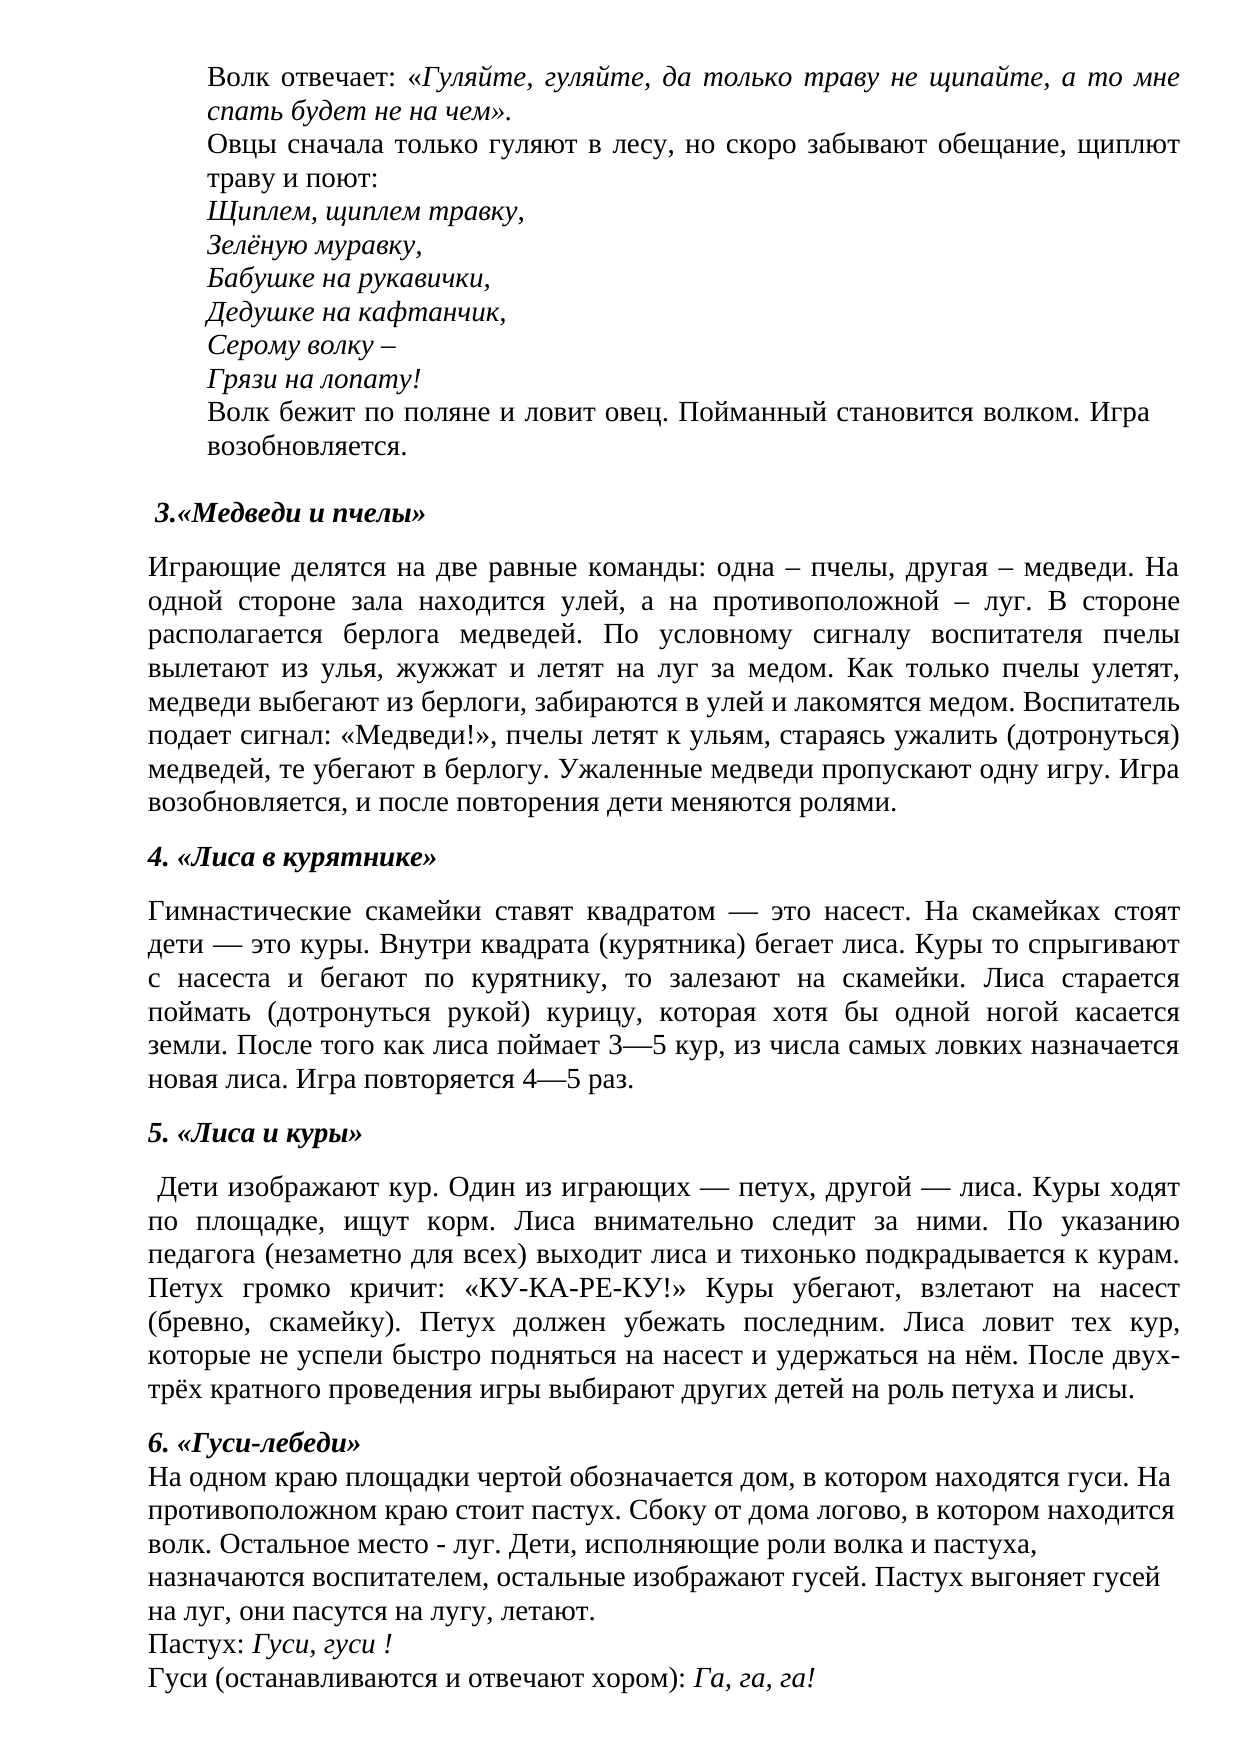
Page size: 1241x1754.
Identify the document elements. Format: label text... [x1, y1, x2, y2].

text Дети изображают кур. Один из играющих — петух, другой — лиса. Куры ходят по площадке, ищут корм. Лиса внимательно следит за ними. По указанию педагога (незаметно для всех) выходит лиса и тихонько подкрадывается к курам. Петух громко кричит: «КУ-КА-РЕ-КУ!» Куры убегают, взлетают на насест (бревно, скамейку). Петух должен убежать последним. Лиса ловит тех кур, которые не успели быстро подняться на насест и удержаться на нём. После двух-трёх кратного проведения игры выбирают других детей на роль петуха и лисы. [148, 1169, 1181, 1404]
text Овцы сначала только гуляют в лесу, но скоро забывают обещание, щиплют траву и поют: [207, 126, 1181, 193]
text Волк бежит по поляне и ловит овец. Пойманный становится волком. Игра возобновляется. [207, 394, 1152, 462]
text Серому волку – [207, 327, 1181, 361]
text Щиплем, щиплем травку, [207, 193, 1181, 227]
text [148, 1425, 1181, 1693]
text 3.«Медведи и пчелы» [148, 495, 1181, 529]
text Играющие делятся на две равные команды: одна – пчелы, другая – медведи. На одной стороне зала находится улей, а на противоположной – луг. В стороне располагается берлога медведей. По условному сигналу воспитателя пчелы вылетают из улья, жужжат и летят на луг за медом. Как только пчелы улетят, медведи выбегают из берлоги, забираются в улей и лакомятся медом. Воспитатель подает сигнал: «Медведи!», пчелы летят к ульям, стараясь ужалить (дотронуться) медведей, те убегают в берлогу. Ужаленные медведи пропускают одну игру. Игра возобновляется, и после повторения дети меняются ролями. [148, 549, 1181, 818]
text Бабушке на рукавички, [207, 260, 1181, 294]
text Гимнастические скамейки ставят квадратом — это насест. На скамейках стоят дети — это куры. Внутри квадрата (курятника) бегает лиса. Куры то спрыгивают с насеста и бегают по курятнику, то залезают на скамейки. Лиса старается поймать (дотронуться рукой) курицу, которая хотя бы одной ногой касается земли. После того как лиса поймает 3—5 кур, из числа самых ловких назначается новая лиса. Игра повторяется 4—5 раз. [148, 893, 1181, 1094]
text Дедушке на кафтанчик, [207, 294, 1181, 327]
text Волк отвечает: «Гуляйте, гуляйте, да только траву не щипайте, а то мне спать будет не на чем». [207, 59, 1181, 126]
text Зелёную муравку, [207, 227, 1181, 260]
text 4. «Лиса в курятнике» [148, 839, 1181, 872]
text 5. «Лиса и куры» [148, 1115, 1181, 1149]
text Грязи на лопату! [207, 361, 1181, 394]
